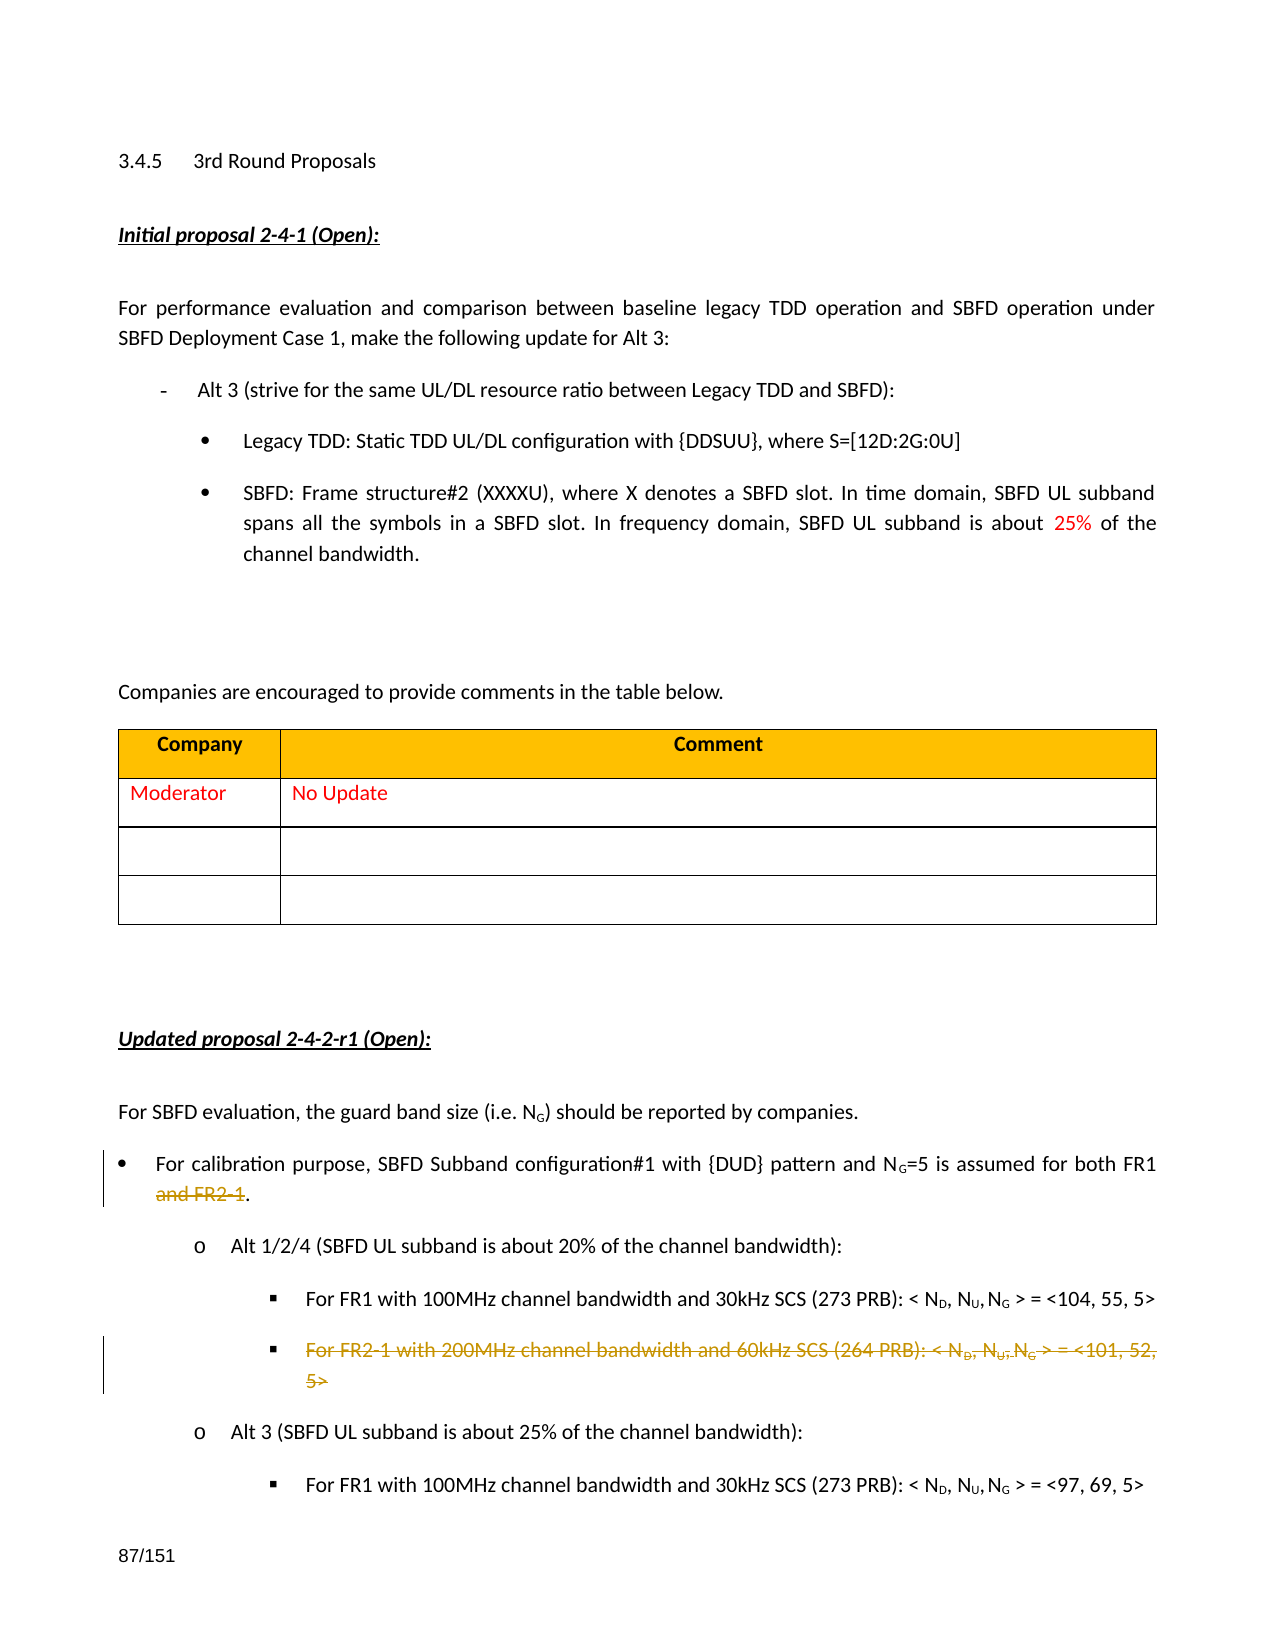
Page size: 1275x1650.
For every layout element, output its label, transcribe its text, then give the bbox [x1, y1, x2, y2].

subtitle 3rd Round Proposals [118, 148, 1157, 174]
list For FR1 with 100MHz channel bandwidth and 30kHz SCS (273 PRB): < ND, NU, NG > = <97, 69, 5> [268, 1471, 1157, 1498]
table_cell [281, 828, 1156, 875]
table_cell Moderator [119, 779, 280, 826]
table_cell No Update [281, 779, 1156, 826]
list For calibration purpose, SBFD Subband configuration#1 with {DUD} pattern and NG=5 is assumed for both FR1. [118, 1150, 1157, 1207]
table_cell [281, 876, 1156, 923]
text For performance evaluation and comparison between baseline legacy TDD operation and SBFD operation under SBFD Deployment Case 1, make the following update for Alt 3: [118, 294, 1157, 351]
list Alt 1/2/4 (SBFD UL subband is about 20% of the channel bandwidth): [193, 1232, 1157, 1260]
table_cell [119, 828, 280, 875]
text For SBFD evaluation, the guard band size (i.e. NG) should be reported by companies. [118, 1098, 1157, 1125]
table_header Company [119, 730, 280, 778]
list SBFD: Frame structure#2 (XXXXU), where X denotes a SBFD slot. In time domain, SBFD UL subband spans all the symbols in a SBFD slot. In frequency domain, SBFD UL subband is about 25% of the channel bandwidth. [201, 479, 1157, 567]
list Legacy TDD: Static TDD UL/DL configuration with {DDSUU}, where S=[12D:2G:0U] [201, 427, 1157, 454]
list For FR1 with 100MHz channel bandwidth and 30kHz SCS (273 PRB): < ND, NU, NG > = <104, 55, 5> [268, 1285, 1157, 1312]
text Companies are encouraged to provide comments in the table below. [118, 678, 1157, 704]
subtitle Initial proposal 2-4-1 (Open): [118, 221, 1157, 247]
subtitle Updated proposal 2-4-2-r1 (Open): [118, 1025, 1157, 1052]
table_cell [119, 876, 280, 923]
list Alt 3 (strive for the same UL/DL resource ratio between Legacy TDD and SBFD): [160, 376, 1157, 403]
list Alt 3 (SBFD UL subband is about 25% of the channel bandwidth): [193, 1418, 1157, 1446]
table_header Comment [281, 730, 1156, 778]
